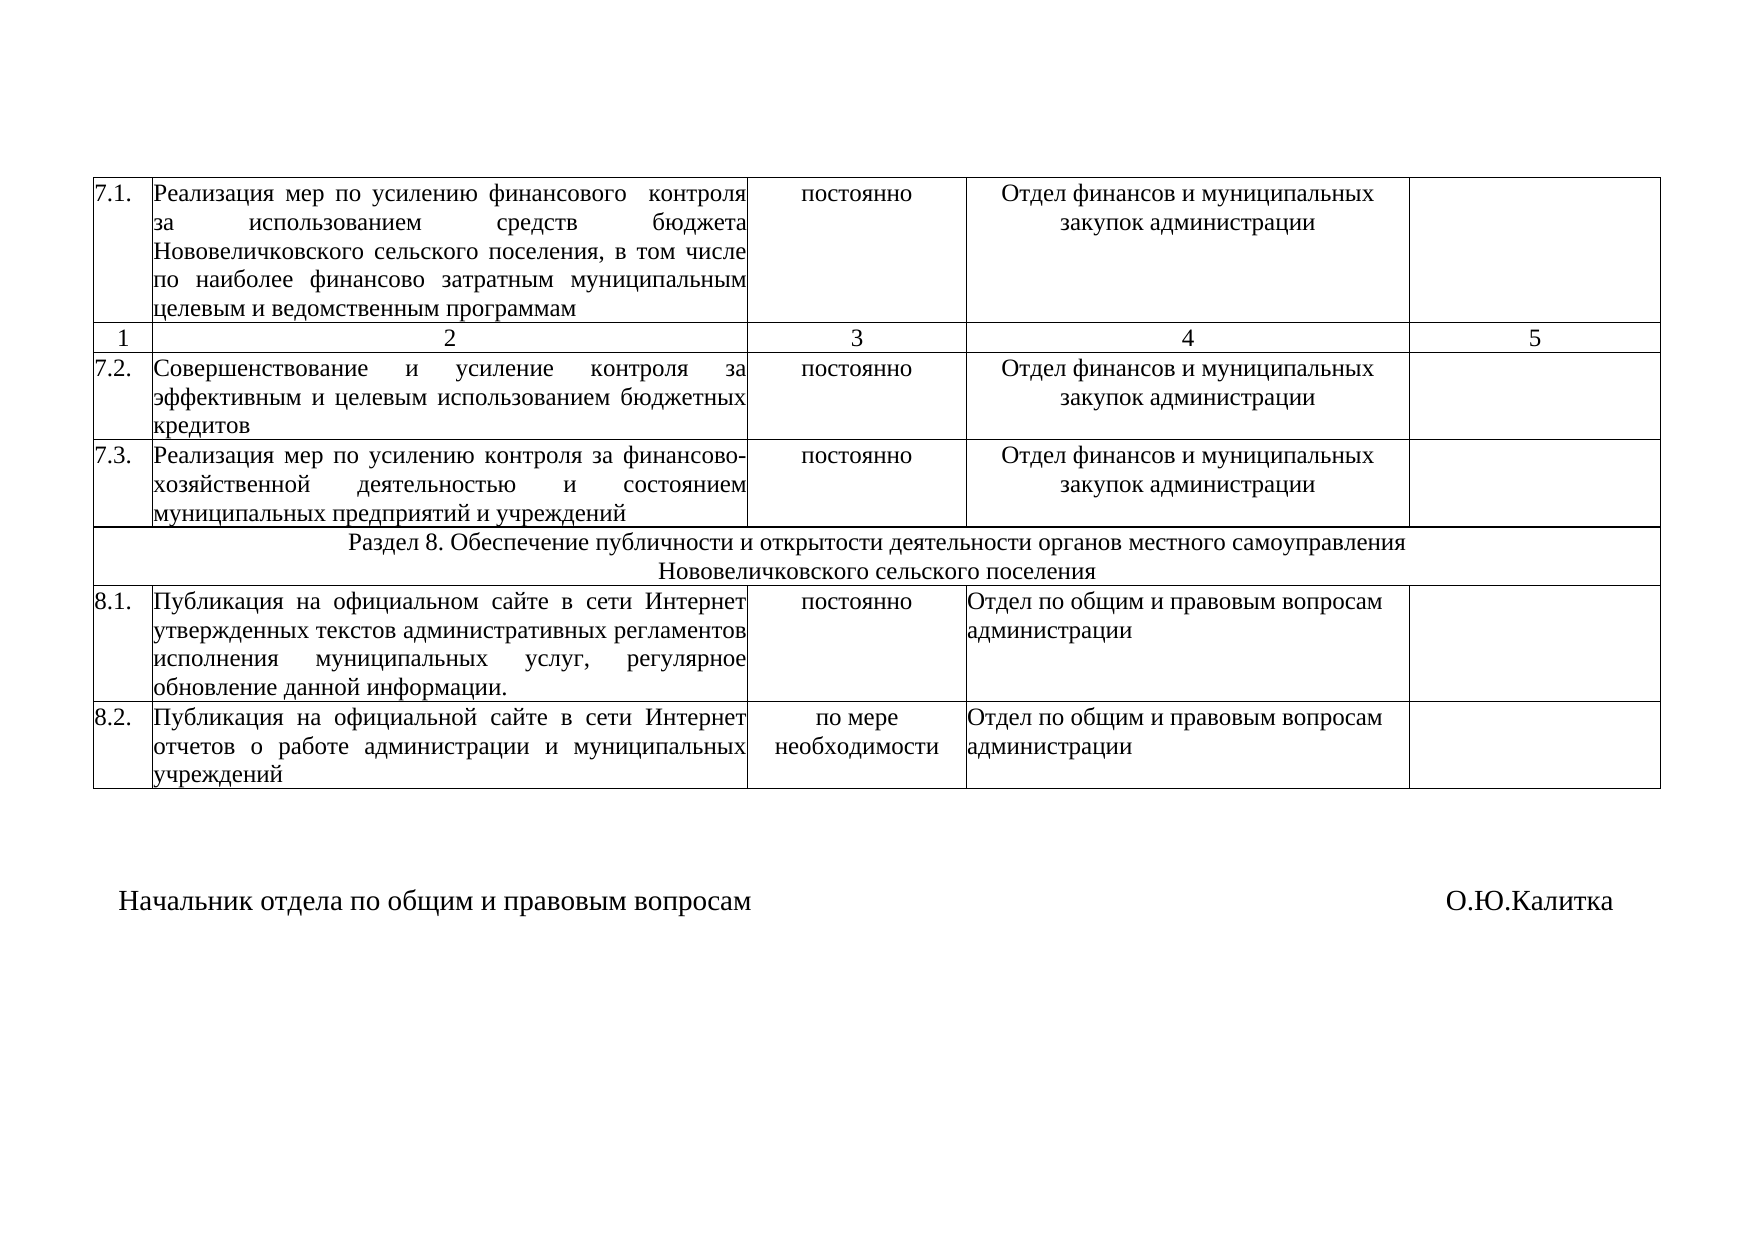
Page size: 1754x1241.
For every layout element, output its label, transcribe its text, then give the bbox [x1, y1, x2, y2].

table_cell Отдел финансов и муниципальных закупок администрации [967, 440, 1409, 526]
table_cell Публикация на официальном сайте в сети Интернет утвержденных текстов административных регламентов исполнения муниципальных услуг, регулярное обновление данной информации. [153, 586, 747, 701]
table_cell 7.3. [94, 440, 152, 526]
table_cell по мере необходимости [748, 702, 966, 788]
table_cell Раздел 8. Обеспечение публичности и открытости деятельности органов местного самоуправления Нововеличковского сельского поселения [94, 528, 1660, 585]
table_cell [1410, 586, 1660, 701]
table_cell [1410, 440, 1660, 526]
table_cell постоянно [748, 353, 966, 439]
table_cell Реализация мер по усилению финансового контроля за использованием средств бюджета Нововеличковского сельского поселения, в том числе по наиболее финансово затратным муниципальным целевым и ведомственным программам [153, 178, 747, 322]
table_cell Отдел по общим и правовым вопросам администрации [967, 586, 1409, 701]
table_cell 4 [967, 323, 1409, 352]
table_cell 8.1. [94, 586, 152, 701]
table_cell [1410, 353, 1660, 439]
table_cell 1 [94, 323, 152, 352]
table_cell [1410, 178, 1660, 322]
table_cell Реализация мер по усилению контроля за финансово-хозяйственной деятельностью и состоянием муниципальных предприятий и учреждений [153, 440, 747, 526]
table_cell 3 [748, 323, 966, 352]
table_cell постоянно [748, 178, 966, 322]
table_cell Отдел финансов и муниципальных закупок администрации [967, 353, 1409, 439]
table_cell постоянно [748, 586, 966, 701]
table_cell Отдел финансов и муниципальных закупок администрации [967, 178, 1409, 322]
table_cell постоянно [748, 440, 966, 526]
table_cell 8.2. [94, 702, 152, 788]
table_cell [1410, 702, 1660, 788]
table_cell Совершенствование и усиление контроля за эффективным и целевым использованием бюджетных кредитов [153, 353, 747, 439]
table_cell 2 [153, 323, 747, 352]
table_cell 5 [1410, 323, 1660, 352]
table_cell Отдел по общим и правовым вопросам администрации [967, 702, 1409, 788]
text Начальник отдела по общим и правовым вопросам О.Ю.Калитка [118, 883, 1636, 916]
table_cell 7.1. [94, 178, 152, 322]
table_cell 7.2. [94, 353, 152, 439]
table_cell Публикация на официальной сайте в сети Интернет отчетов о работе администрации и муниципальных учреждений [153, 702, 747, 788]
